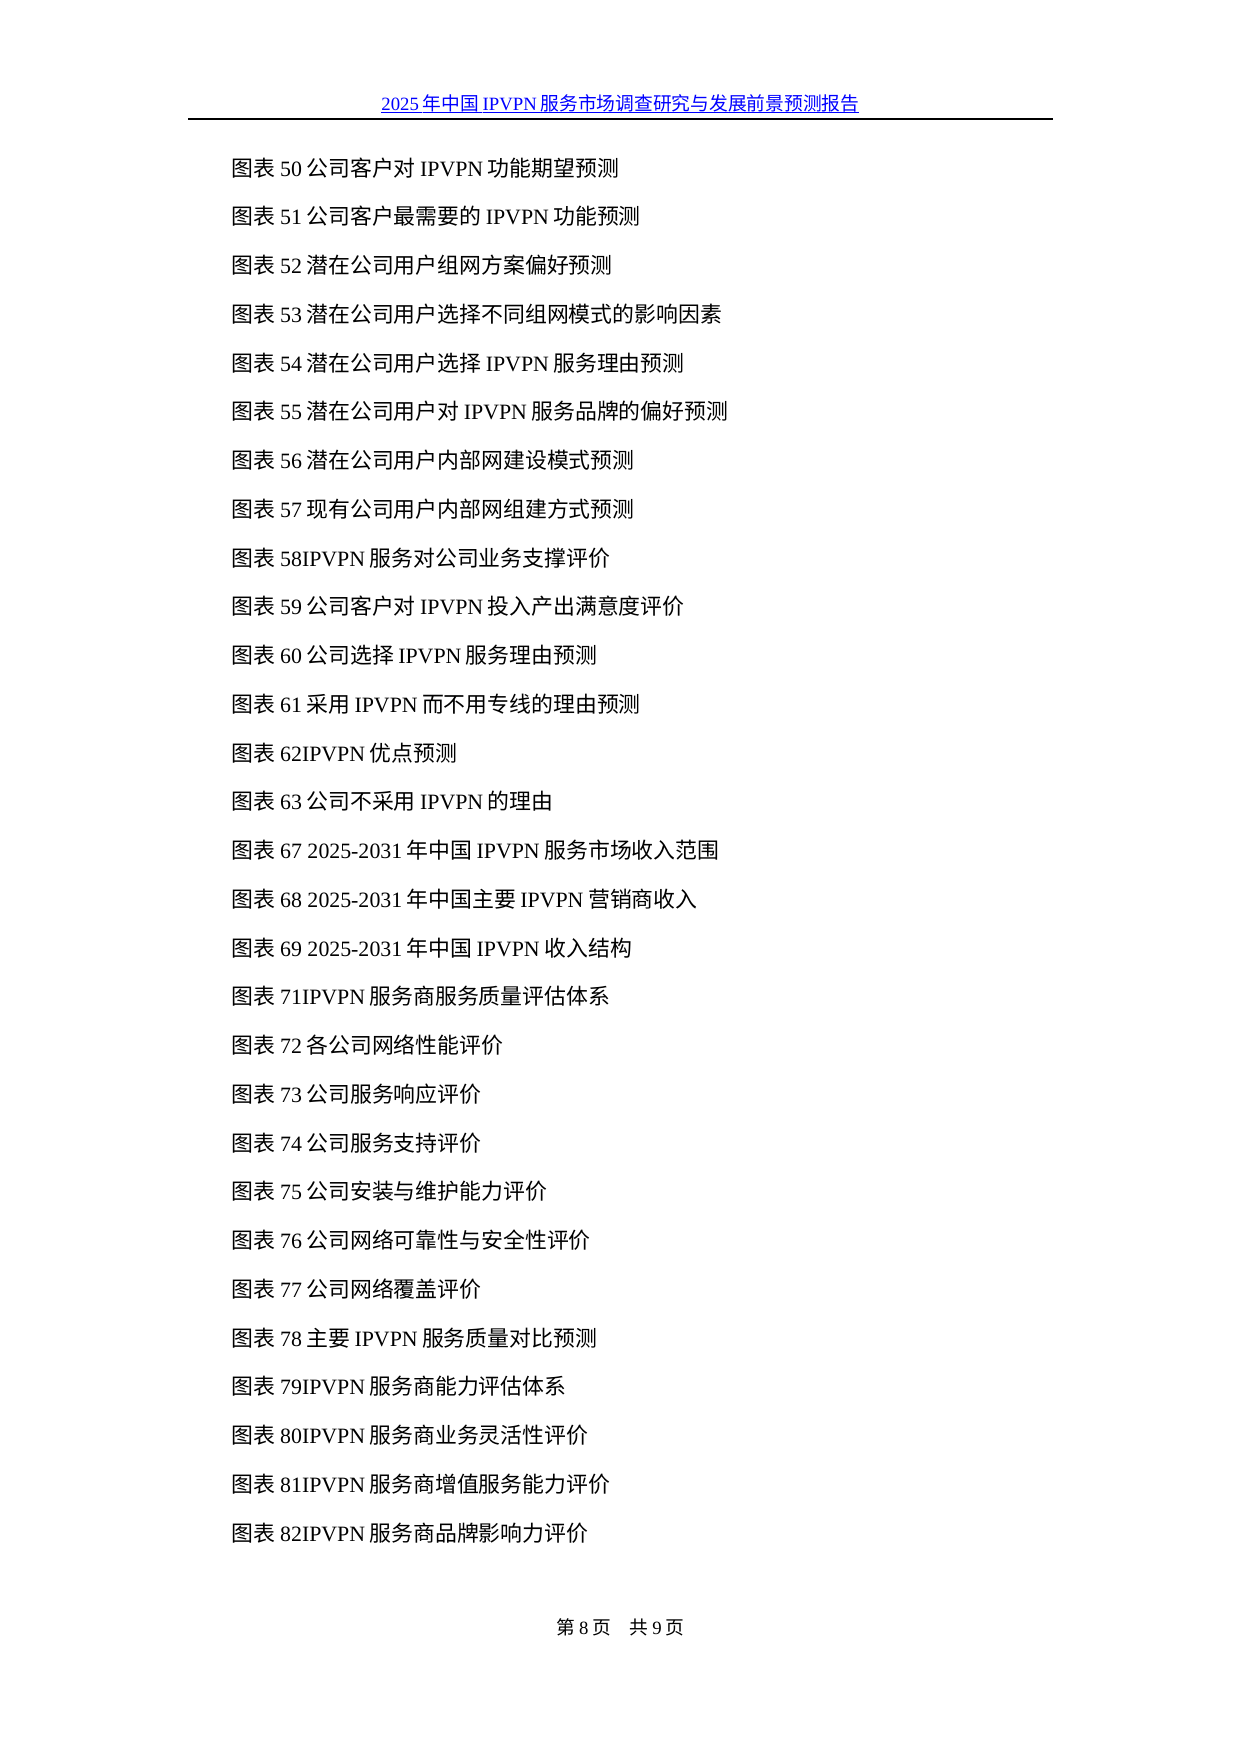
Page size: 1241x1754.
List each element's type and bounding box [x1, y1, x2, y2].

text [187, 150, 1053, 1548]
